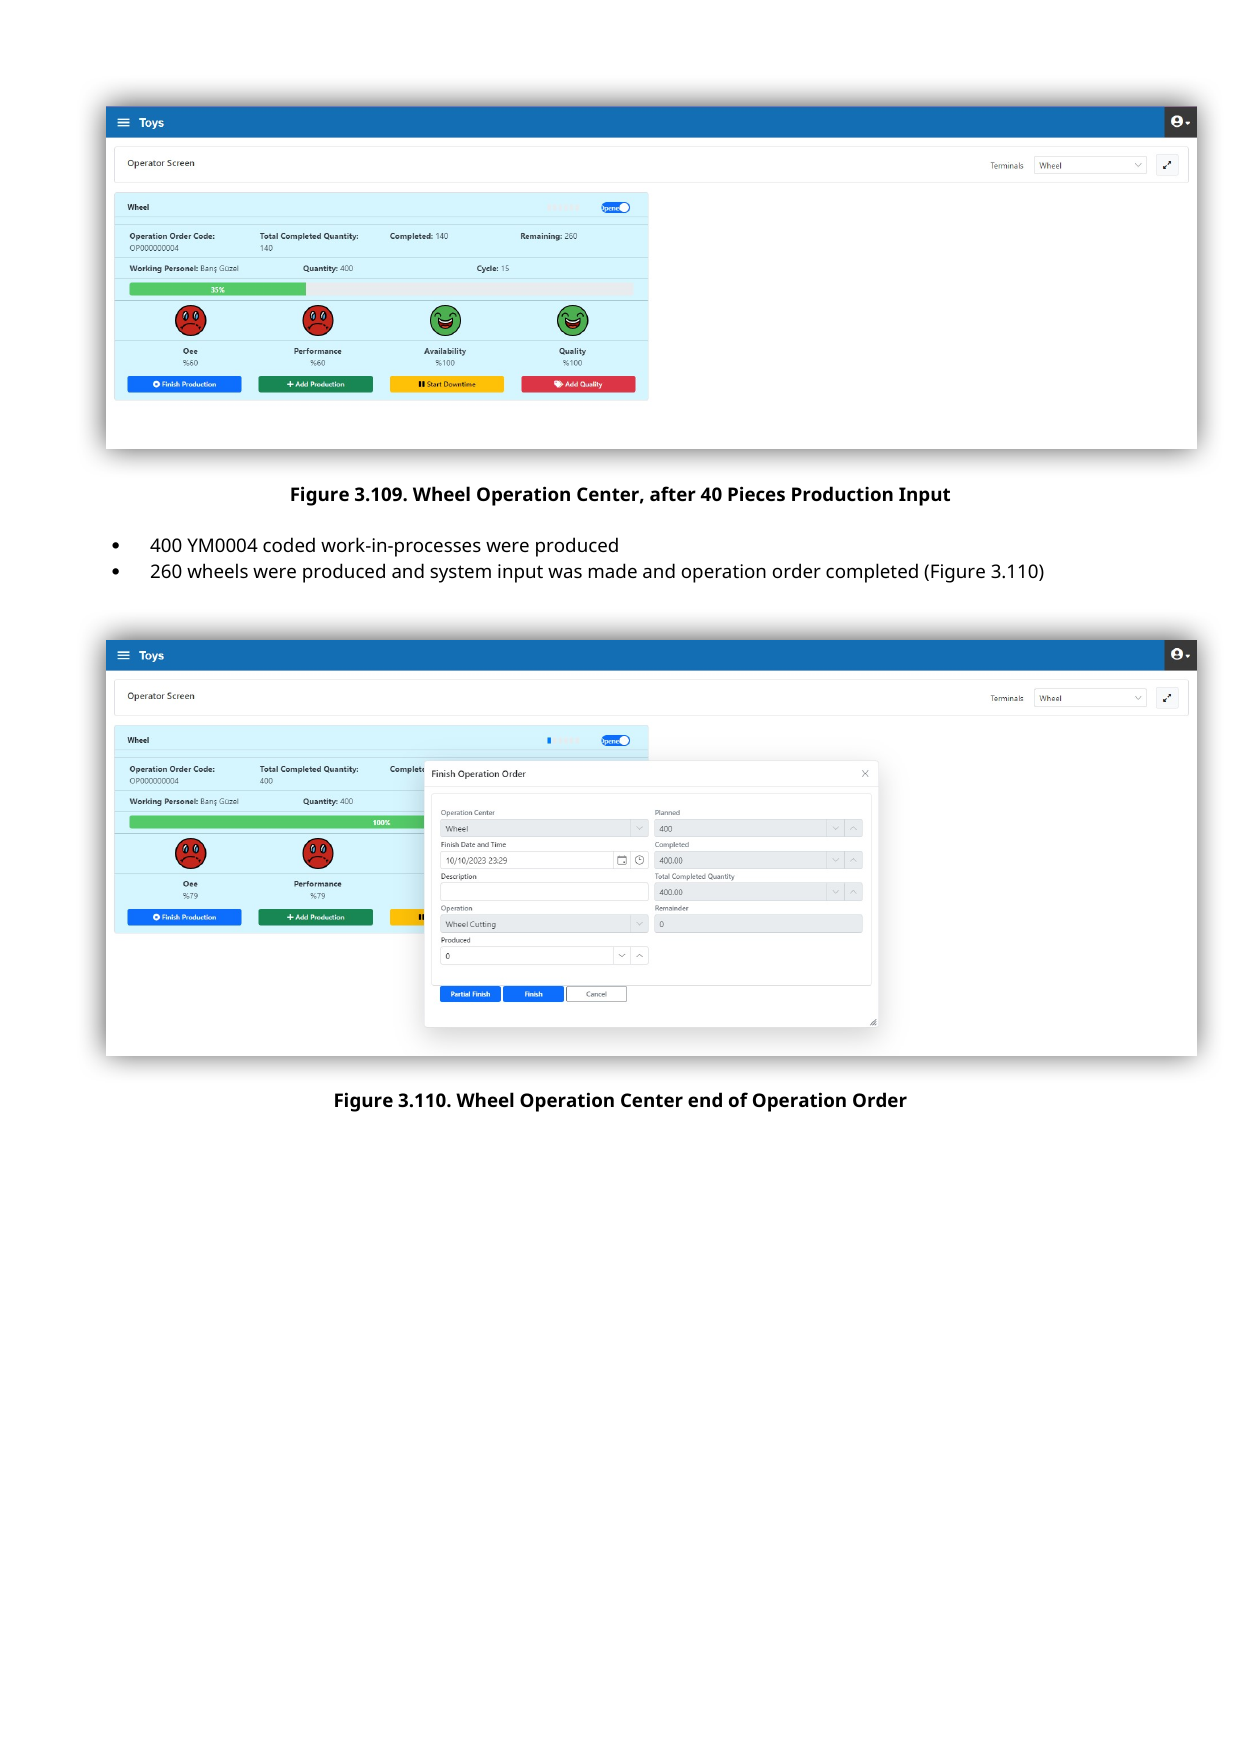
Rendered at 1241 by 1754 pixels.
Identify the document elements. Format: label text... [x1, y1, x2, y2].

list 260 wheels were produced and system input was made and operation order completed (Figure 3.110) [112, 558, 1165, 583]
text Figure 3.109. Wheel Operation Center, after 40 Pieces Production Input [75, 481, 1165, 507]
picture [106, 106, 1197, 449]
list 400 YM0004 coded work-in-processes were produced [112, 532, 1165, 558]
picture [106, 640, 1197, 1056]
text Figure 3.110. Wheel Operation Center end of Operation Order [75, 1087, 1165, 1113]
